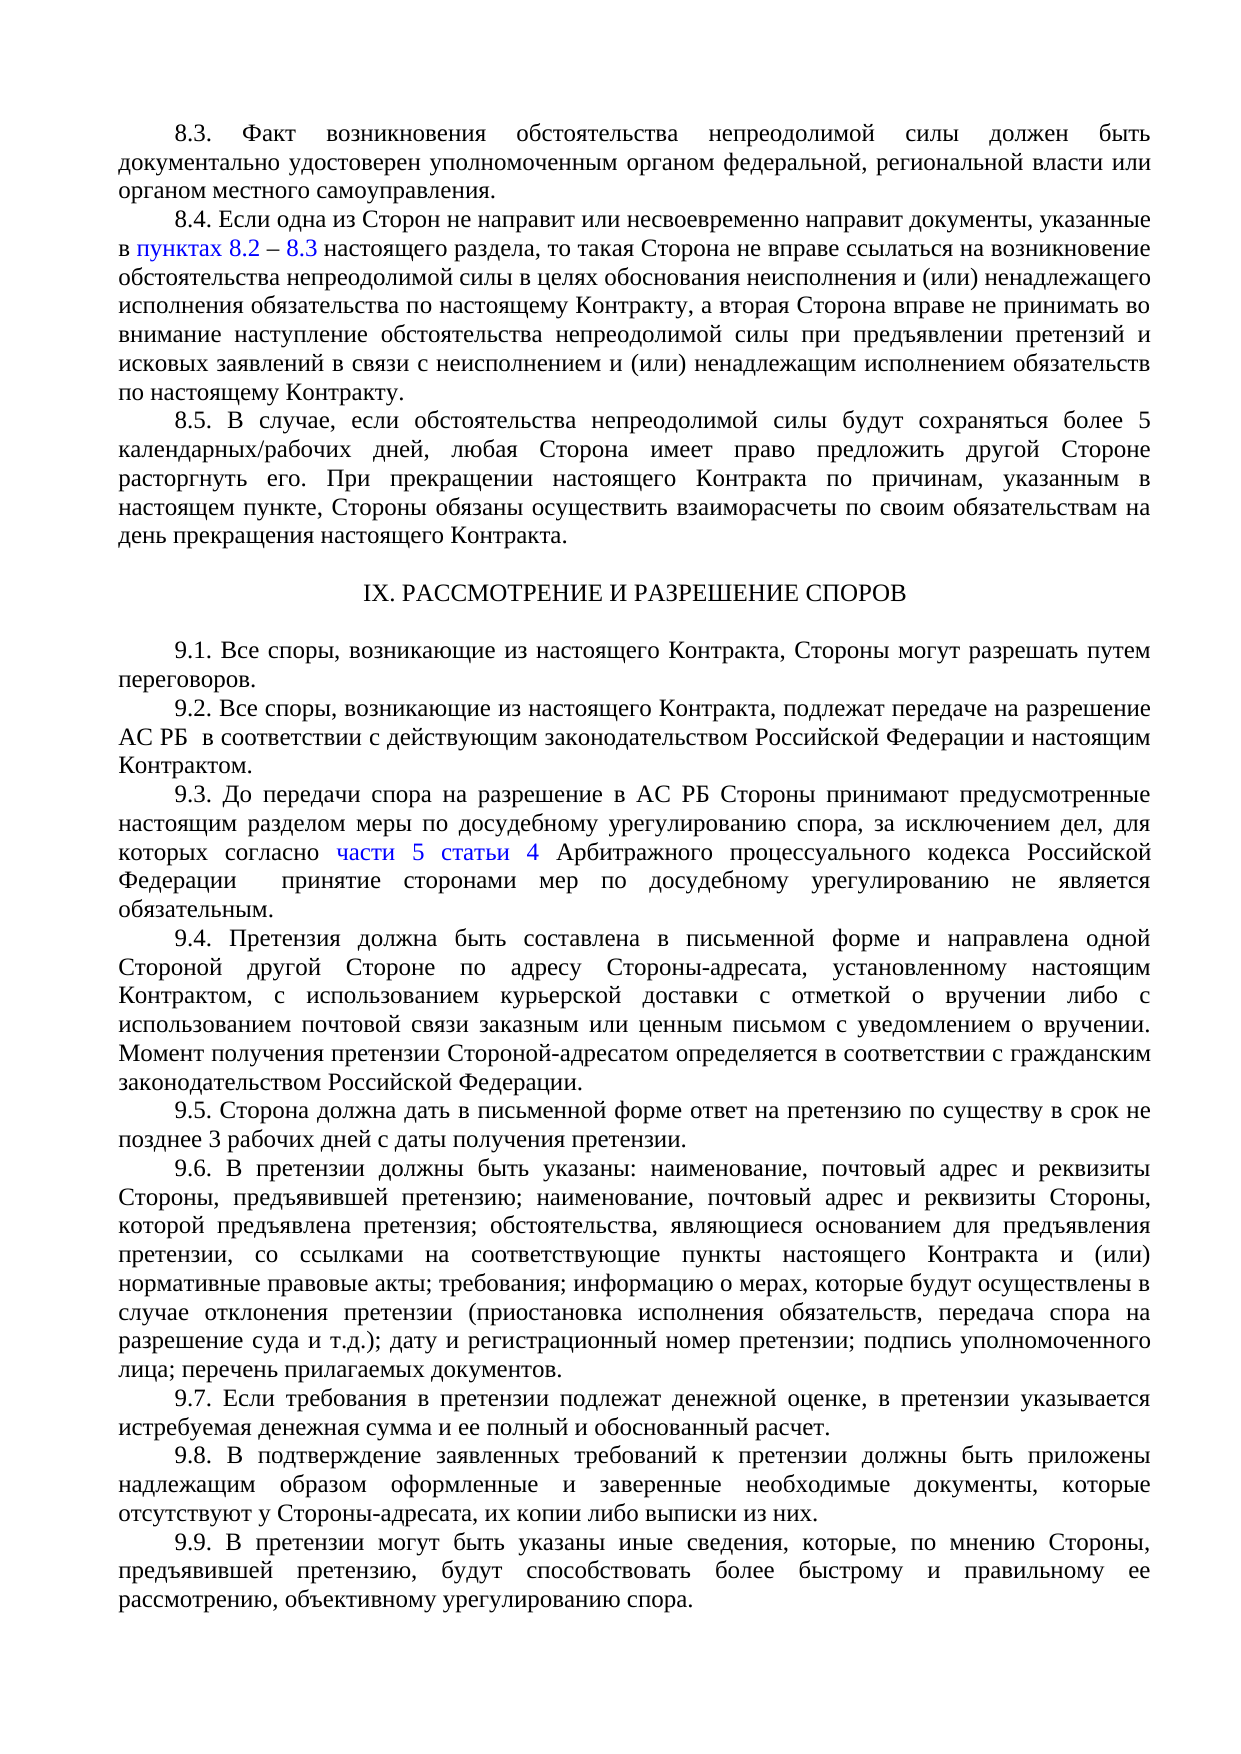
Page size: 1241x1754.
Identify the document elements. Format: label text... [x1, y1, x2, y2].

text 9.9. В претензии могут быть указаны иные сведения, которые, по мнению Стороны, предъявившей претензию, будут способствовать более быстрому и правильному ее рассмотрению, объективному урегулированию спора. [118, 1527, 1152, 1613]
text 9.2. Все споры, возникающие из настоящего Контракта, подлежат передаче на разрешение АС РБ в соответствии с действующим законодательством Российской Федерации и настоящим Контрактом. [118, 693, 1152, 779]
text 9.1. Все споры, возникающие из настоящего Контракта, Стороны могут разрешать путем переговоров. [118, 636, 1152, 693]
text 9.6. В претензии должны быть указаны: наименование, почтовый адрес и реквизиты Стороны, предъявившей претензию; наименование, почтовый адрес и реквизиты Стороны, которой предъявлена претензия; обстоятельства, являющиеся основанием для предъявления претензии, со ссылками на соответствующие пункты настоящего Контракта и (или) нормативные правовые акты; требования; информацию о мерах, которые будут осуществлены в случае отклонения претензии (приостановка исполнения обязательств, передача спора на разрешение суда и т.д.); дату и регистрационный номер претензии; подпись уполномоченного лица; перечень прилагаемых документов. [118, 1153, 1152, 1383]
text 8.4. Если одна из Сторон не направит или несвоевременно направит документы, указанные в пунктах 8.2 – 8.3 настоящего раздела, то такая Сторона не вправе ссылаться на возникновение обстоятельства непреодолимой силы в целях обоснования неисполнения и (или) ненадлежащего исполнения обязательства по настоящему Контракту, а вторая Сторона вправе не принимать во внимание наступление обстоятельства непреодолимой силы при предъявлении претензий и исковых заявлений в связи с неисполнением и (или) ненадлежащим исполнением обязательств по настоящему Контракту. [118, 204, 1152, 406]
text 8.3. Факт возникновения обстоятельства непреодолимой силы должен быть документально удостоверен уполномоченным органом федеральной, региональной власти или органом местного самоуправления. [118, 118, 1152, 204]
text 8.5. В случае, если обстоятельства непреодолимой силы будут сохраняться более 5 календарных/рабочих дней, любая Сторона имеет право предложить другой Стороне расторгнуть его. При прекращении настоящего Контракта по причинам, указанным в настоящем пункте, Стороны обязаны осуществить взаиморасчеты по своим обязательствам на день прекращения настоящего Контракта. [118, 406, 1152, 549]
text 9.8. В подтверждение заявленных требований к претензии должны быть приложены надлежащим образом оформленные и заверенные необходимые документы, которые отсутствуют у Стороны-адресата, их копии либо выписки из них. [118, 1441, 1152, 1527]
text 9.3. До передачи спора на разрешение в АС РБ Стороны принимают предусмотренные настоящим разделом меры по досудебному урегулированию спора, за исключением дел, для которых согласно части 5 статьи 4 Арбитражного процессуального кодекса Российской Федерации принятие сторонами мер по досудебному урегулированию не является обязательным. [118, 779, 1152, 923]
text 9.4. Претензия должна быть составлена в письменной форме и направлена одной Стороной другой Стороне по адресу Стороны-адресата, установленному настоящим Контрактом, с использованием курьерской доставки с отметкой о вручении либо с использованием почтовой связи заказным или ценным письмом с уведомлением о вручении. Момент получения претензии Стороной-адресатом определяется в соответствии с гражданским законодательством Российской Федерации. [118, 923, 1152, 1096]
text IX. РАССМОТРЕНИЕ И РАЗРЕШЕНИЕ СПОРОВ [118, 578, 1152, 607]
text 9.7. Если требования в претензии подлежат денежной оценке, в претензии указывается истребуемая денежная сумма и ее полный и обоснованный расчет. [118, 1383, 1152, 1441]
text 9.5. Сторона должна дать в письменной форме ответ на претензию по существу в срок не позднее 3 рабочих дней с даты получения претензии. [118, 1096, 1152, 1153]
